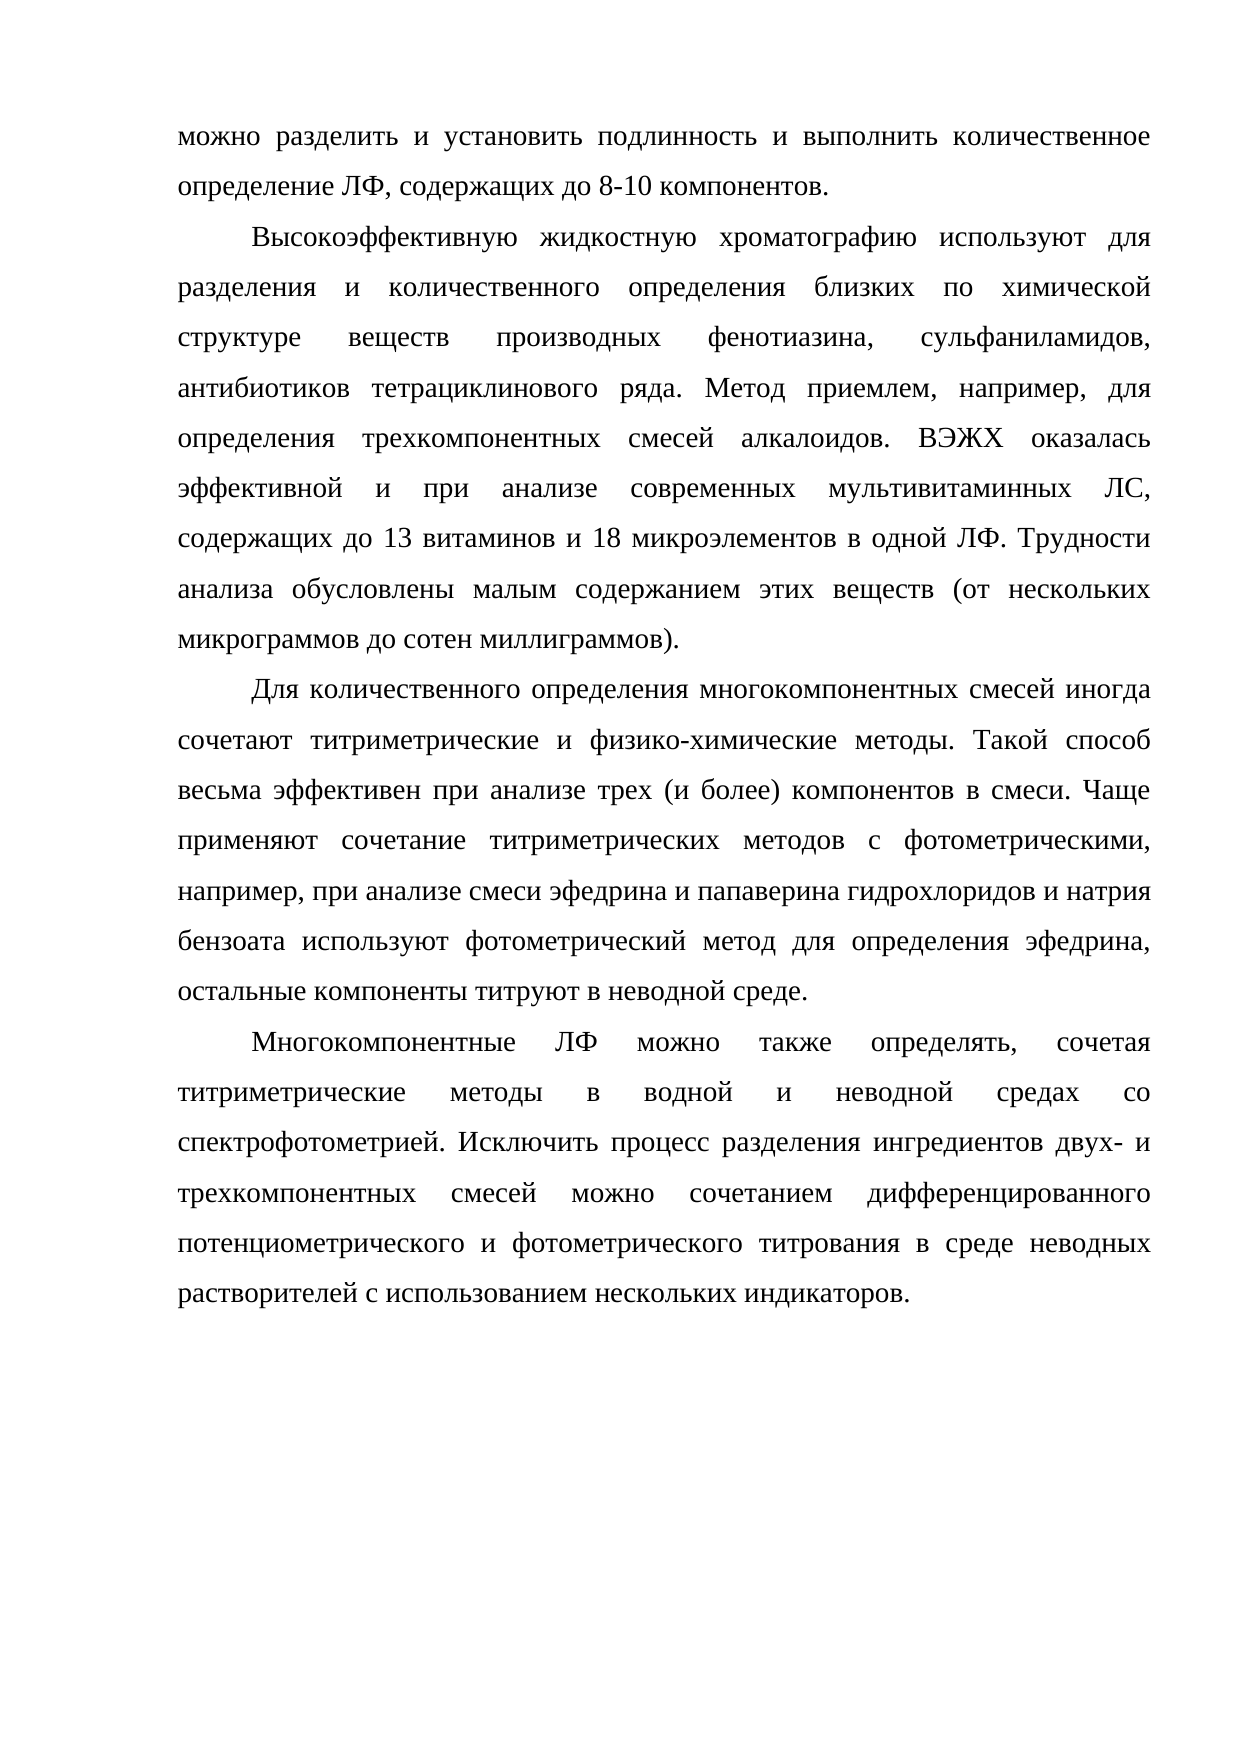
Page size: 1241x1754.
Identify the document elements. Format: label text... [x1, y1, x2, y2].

text Высокоэффективную жидкостную хроматографию используют для разделения и количественного определения близких по химической структуре веществ производных фенотиазина, сульфаниламидов, антибиотиков тетрациклинового ряда. Метод приемлем, например, для определения трехкомпонентных смесей алкалоидов. ВЭЖХ оказалась эффективной и при анализе современных мультивитаминных ЛС, содержащих до 13 витаминов и 18 микроэлементов в одной ЛФ. Трудности анализа обусловлены малым содержанием этих веществ (от нескольких микрограммов до сотен миллиграммов). [177, 219, 1152, 655]
text Многокомпонентные ЛФ можно также определять, сочетая титриметрические методы в водной и неводной средах со спектрофотометрией. Исключить процесс разделения ингредиентов двух- и трехкомпонентных смесей можно сочетанием дифференцированного потенциометрического и фотометрического титрования в среде неводных растворителей с использованием нескольких индикаторов. [177, 1024, 1152, 1309]
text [177, 118, 1152, 202]
text Для количественного определения многокомпонентных смесей иногда сочетают титриметрические и физико-химические методы. Такой способ весьма эффективен при анализе трех (и более) компонентов в смеси. Чаще применяют сочетание титриметрических методов с фотометрическими, например, при анализе смеси эфедрина и папаверина гидрохлоридов и натрия бензоата используют фотометрический метод для определения эфедрина, остальные компоненты титруют в неводной среде. [177, 672, 1152, 1007]
